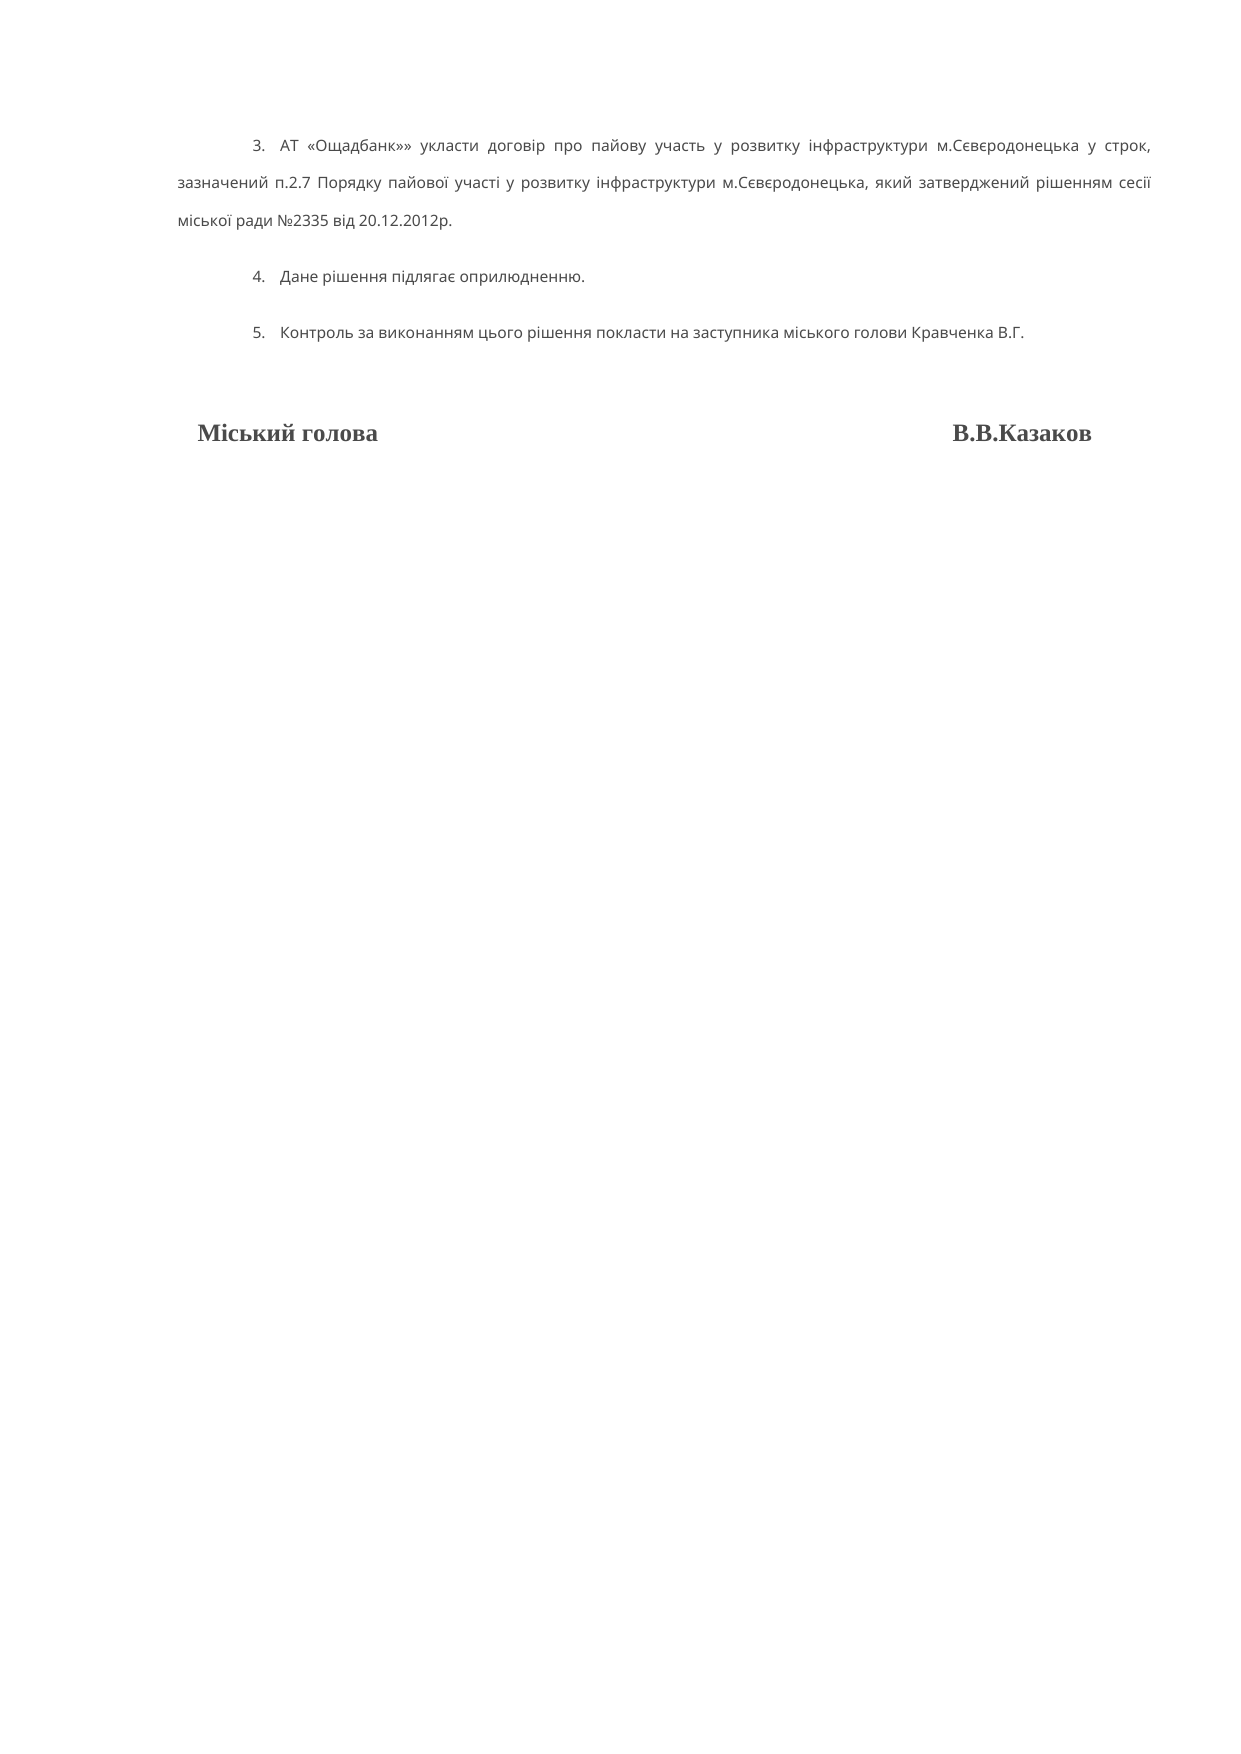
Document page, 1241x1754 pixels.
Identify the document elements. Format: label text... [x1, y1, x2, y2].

text 4. Дане рішення підлягає оприлюдненню. [177, 249, 1152, 287]
text 3. АТ «Ощадбанк»» укласти договір про пайову участь у розвитку інфраструктури м.Сєвєродонецька у строк, зазначений п.2.7 Порядку пайової участі у розвитку інфраструктури м.Сєвєродонецька, який затверджений рішенням сесії міської ради №2335 від 20.12.2012р. [177, 118, 1152, 231]
table_header В.В.Казаков [941, 418, 1174, 513]
table_header Міський голова [186, 418, 941, 513]
text 5. Контроль за виконанням цього рішення покласти на заступника міського голови Кравченка В.Г. [177, 306, 1152, 343]
